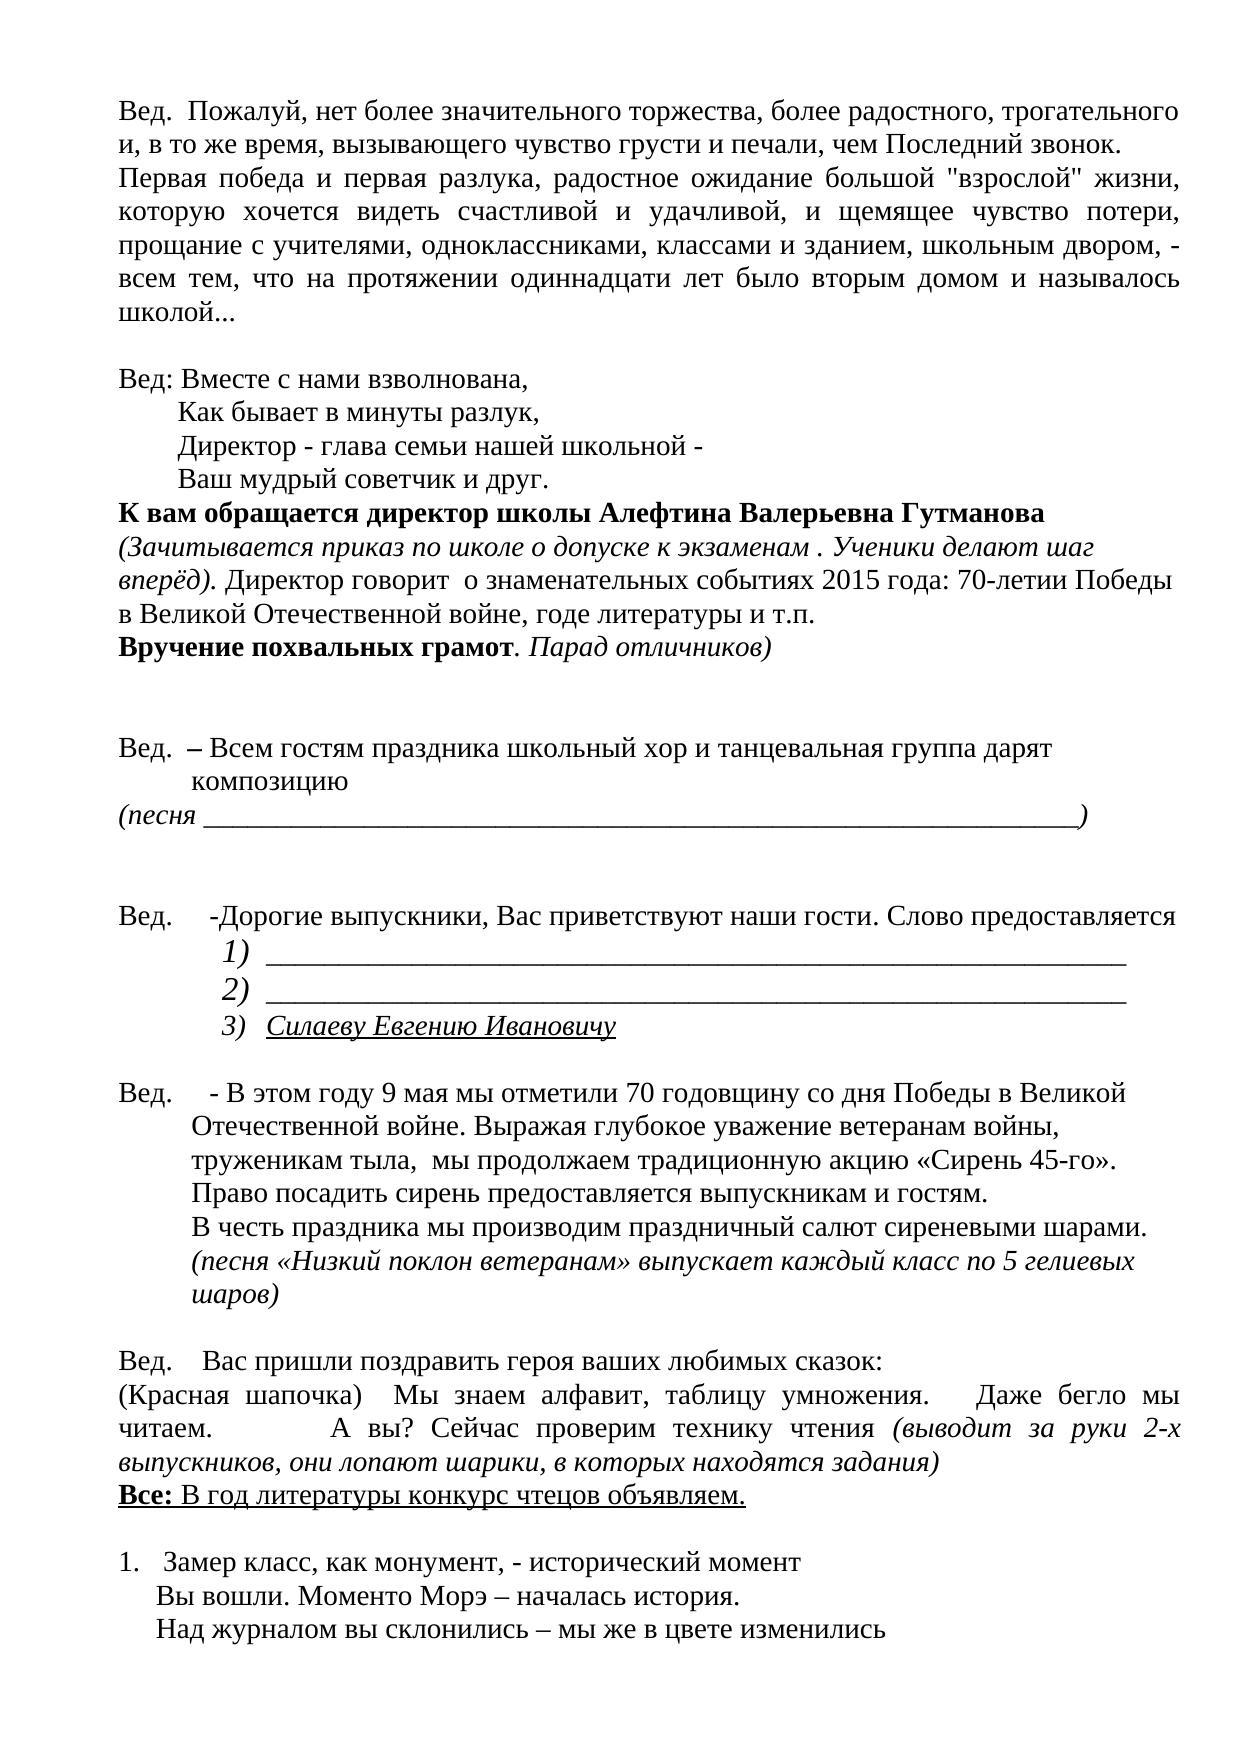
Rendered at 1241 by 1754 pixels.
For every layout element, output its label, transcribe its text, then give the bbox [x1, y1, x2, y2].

text Первая победа и первая разлука, радостное ожидание большой "взрослой" жизни, которую хочется видеть счастливой и удачливой, и щемящее чувство потери, прощание с учителями, одноклассниками, классами и зданием, школьным двором, - всем тем, что на протяжении одиннадцати лет было вторым домом и называлось школой... [118, 160, 1181, 327]
text Вед. Вас пришли поздравить героя ваших любимых сказок: [118, 1343, 1181, 1377]
text Вед. -Дорогие выпускники, Вас приветствуют наши гости. Слово предоставляется [118, 898, 1181, 931]
text Как бывает в минуты разлук, [177, 394, 1181, 428]
text Вед. - В этом году 9 мая мы отметили 70 годовщину со дня Победы в Великой Отечественной войне. Выражая глубокое уважение ветеранам войны, труженикам тыла, мы продолжаем традиционную акцию «Сирень 45-го». Право посадить сирень предоставляется выпускникам и гостям. [118, 1075, 1181, 1209]
text Вы вошли. Моменто Морэ – началась история. [156, 1578, 1181, 1612]
list ___________________________________________________________ [222, 931, 1181, 969]
text Вед. – Всем гостям праздника школьный хор и танцевальная группа дарят композицию [118, 730, 1181, 797]
list ___________________________________________________________ [222, 969, 1181, 1008]
text Над журналом вы склонились – мы же в цвете изменились [156, 1612, 1181, 1645]
text Вед: Вместе с нами взволнована, [118, 361, 1181, 394]
text (песня ____________________________________________________________) [118, 797, 1181, 831]
text Ваш мудрый советчик и друг. [177, 462, 1181, 495]
text К вам обращается директор школы Алефтина Валерьевна Гутманова [118, 495, 1181, 529]
list Силаеву Евгению Ивановичу [222, 1008, 1181, 1041]
text Директор - глава семьи нашей школьной - [177, 428, 1181, 462]
text Вед. Пожалуй, нет более значительного торжества, более радостного, трогательного и, в то же время, вызывающего чувство грусти и печали, чем Последний звонок. [118, 93, 1181, 160]
text Вручение похвальных грамот. Парад отличников) [118, 629, 1181, 663]
list Замер класс, как монумент, - исторический момент [118, 1544, 1181, 1578]
text Все: В год литературы конкурс чтецов объявляем. [118, 1477, 1181, 1511]
text В честь праздника мы производим праздничный салют сиреневыми шарами. (песня «Низкий поклон ветеранам» выпускает каждый класс по 5 гелиевых шаров) [118, 1209, 1181, 1310]
text (Зачитывается приказ по школе о допуске к экзаменам . Ученики делают шаг вперёд). Директор говорит о знаменательных событиях 2015 года: 70-летии Победы в Великой Отечественной войне, годе литературы и т.п. [118, 529, 1181, 629]
text (Красная шапочка) Мы знаем алфавит, таблицу умножения. Даже бегло мы читаем. А вы? Сейчас проверим технику чтения (выводит за руки 2-х выпускников, они лопают шарики, в которых находятся задания) [118, 1377, 1181, 1477]
